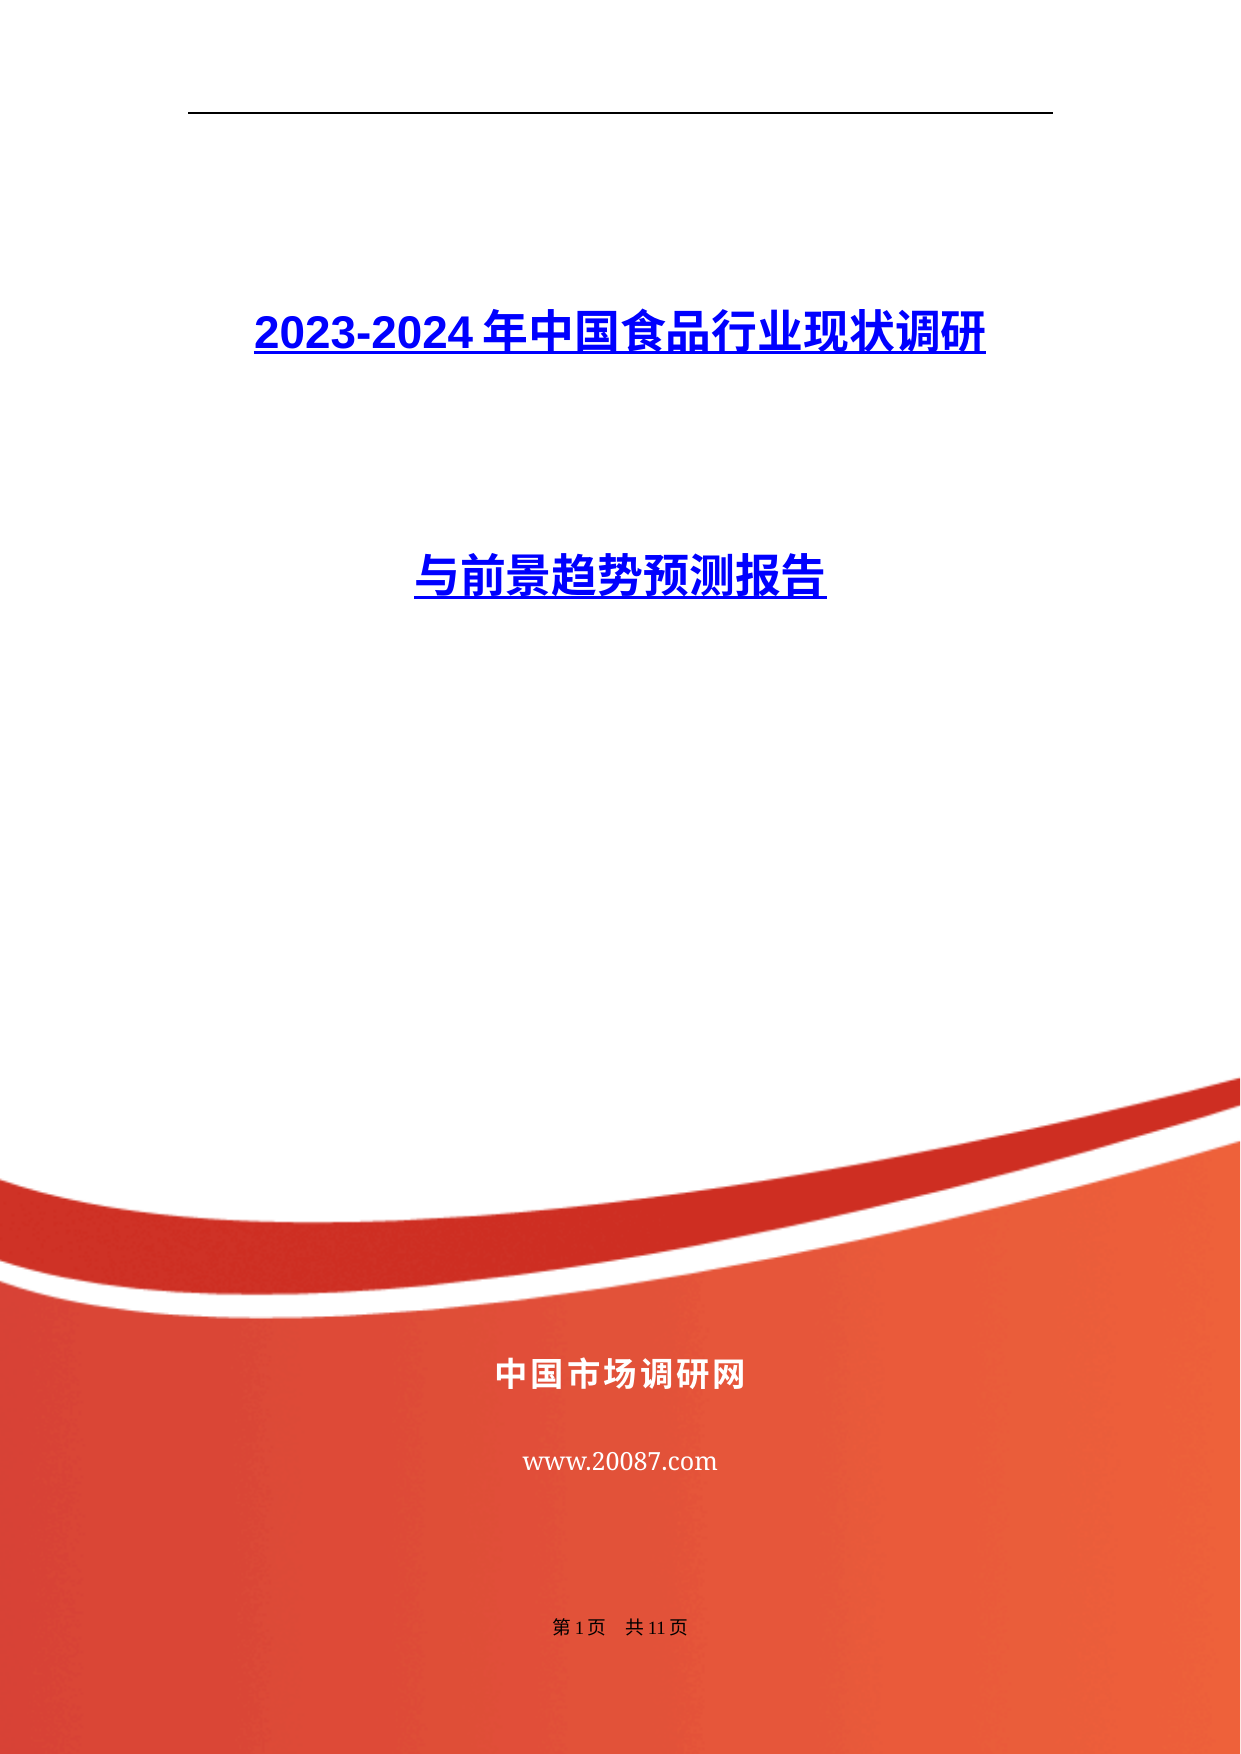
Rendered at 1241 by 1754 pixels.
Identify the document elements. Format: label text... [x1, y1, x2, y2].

subtitle 中国市场调研网 [187, 1339, 1053, 1404]
picture [0, 1006, 1241, 1754]
text www.20087.com [187, 1428, 1053, 1493]
table_header 2023-2024年中国食品行业现状调研与前景趋势预测报告 [188, 207, 1053, 773]
